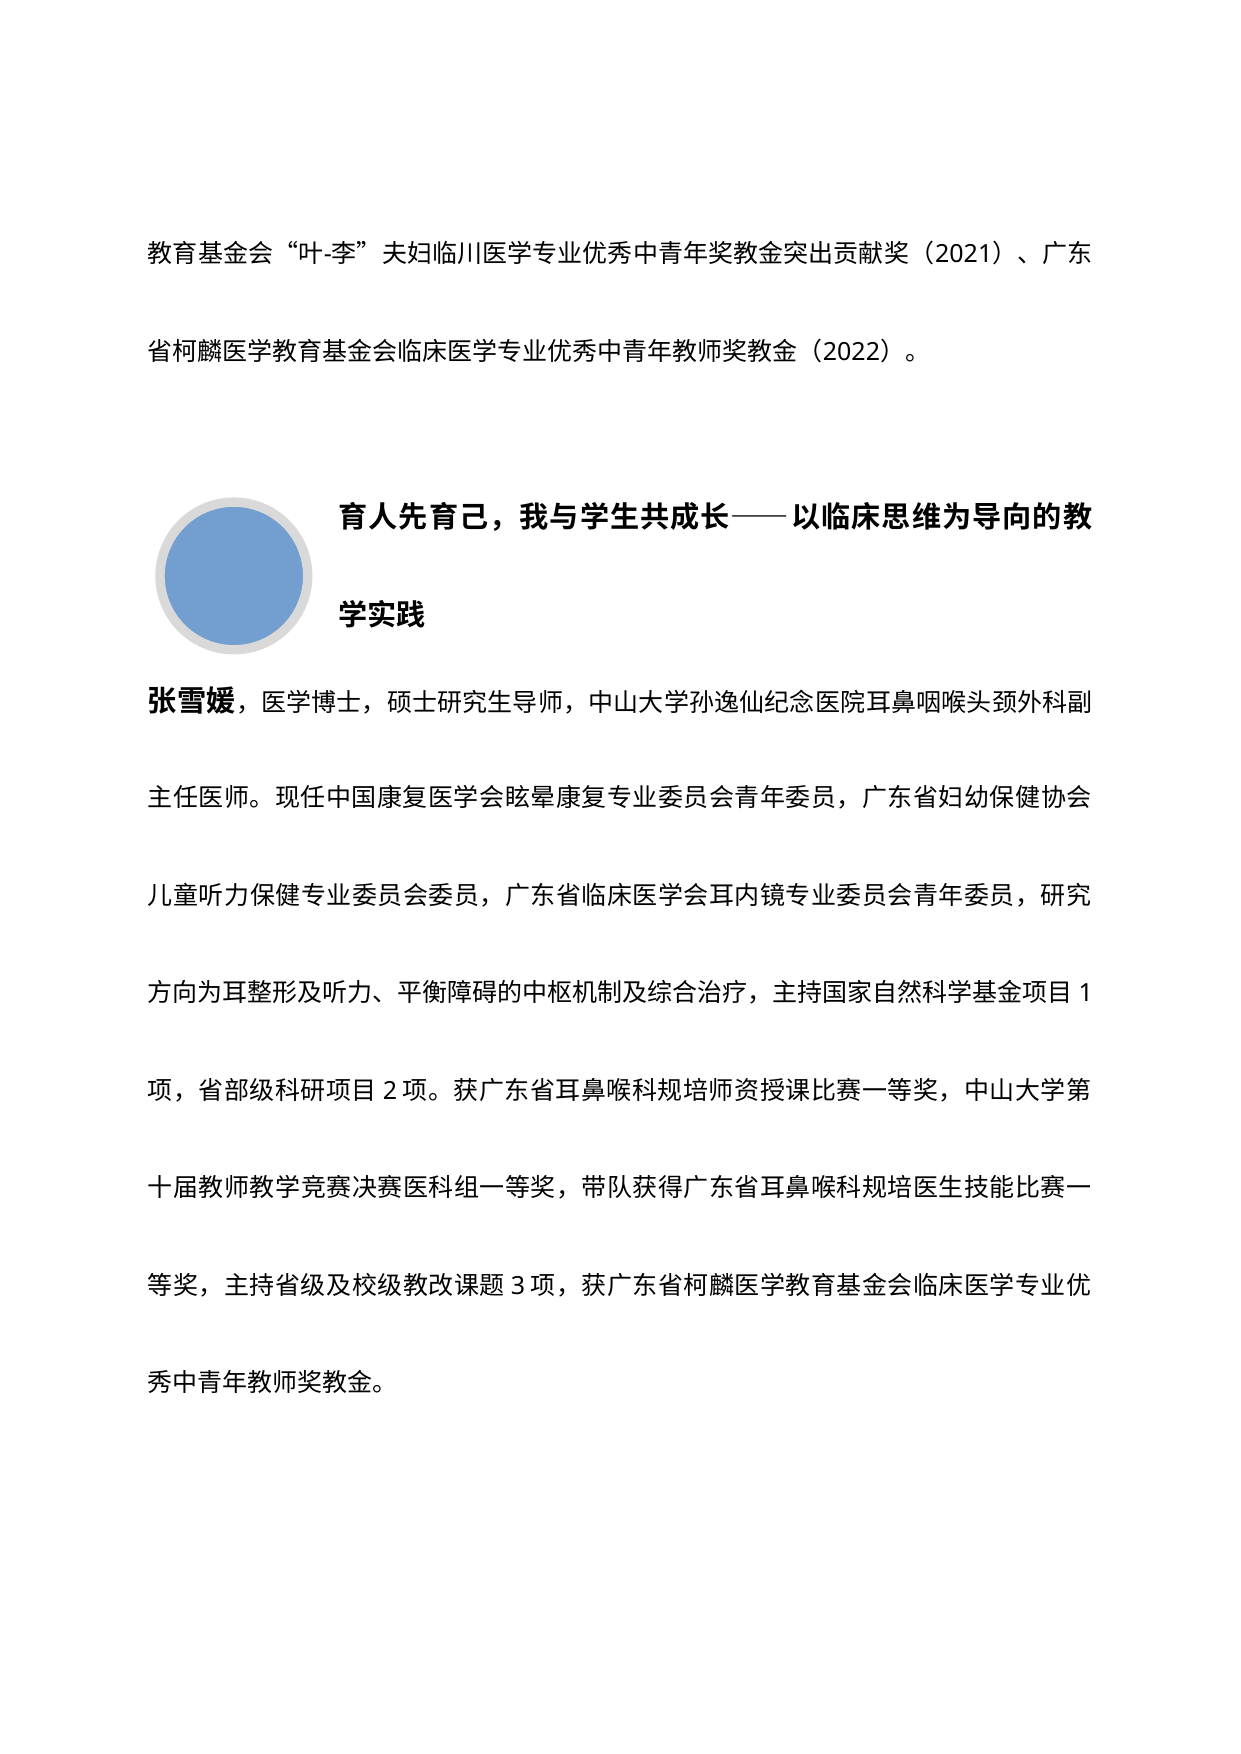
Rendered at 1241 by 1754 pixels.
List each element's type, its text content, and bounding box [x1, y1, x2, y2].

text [148, 219, 1093, 382]
text 张雪媛，医学博士，硕士研究生导师，中山大学孙逸仙纪念医院耳鼻咽喉头颈外科副主任医师。现任中国康复医学会眩晕康复专业委员会青年委员，广东省妇幼保健协会儿童听力保健专业委员会委员，广东省临床医学会耳内镜专业委员会青年委员，研究方向为耳整形及听力、平衡障碍的中枢机制及综合治疗，主持国家自然科学基金项目1项，省部级科研项目2项。获广东省耳鼻喉科规培师资授课比赛一等奖，中山大学第十届教师教学竞赛决赛医科组一等奖，带队获得广东省耳鼻喉科规培医生技能比赛一等奖，主持省级及校级教改课题3项，获广东省柯麟医学教育基金会临床医学专业优秀中青年教师奖教金。 [148, 666, 1093, 1413]
text 育人先育己，我与学生共成长——以临床思维为导向的教学实践 [148, 482, 1093, 645]
